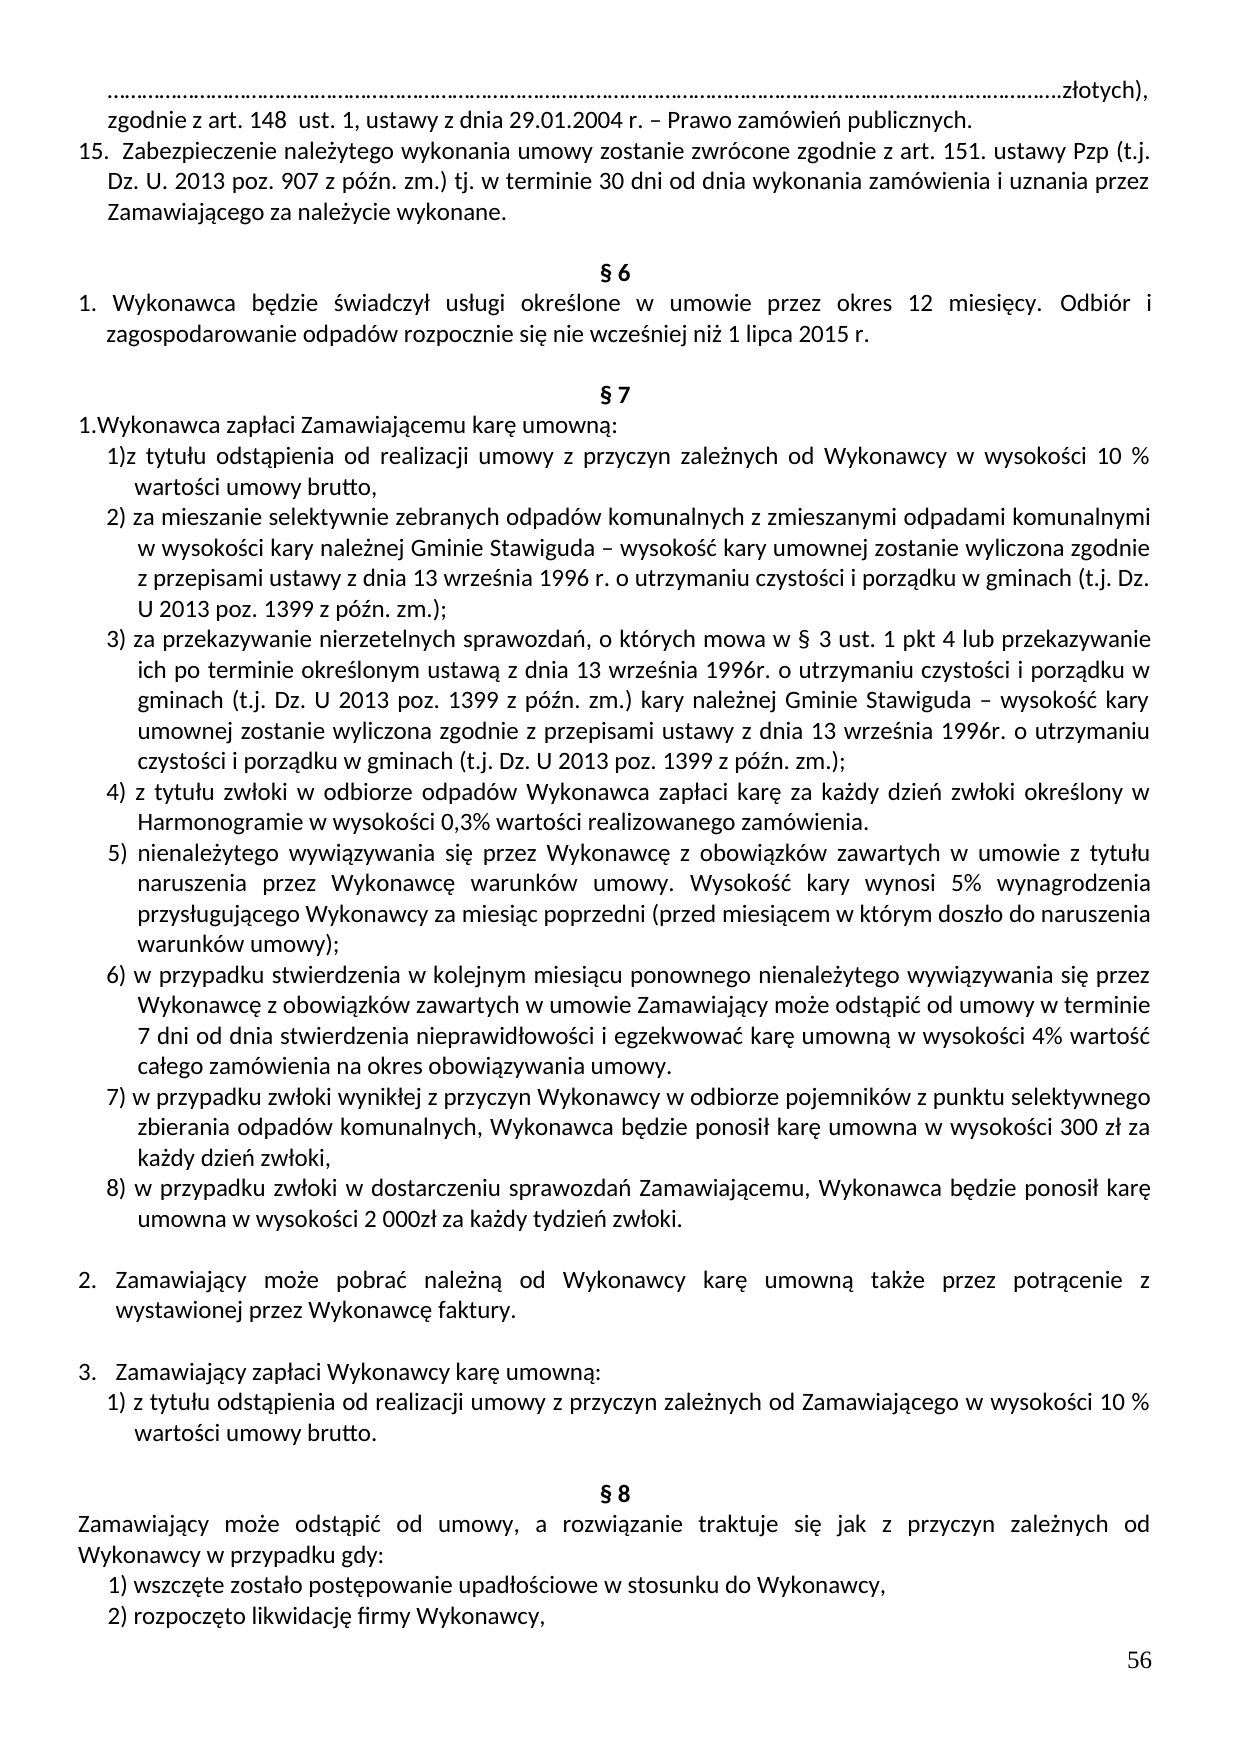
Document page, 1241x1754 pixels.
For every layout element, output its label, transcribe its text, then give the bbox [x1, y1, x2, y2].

text § 8 [78, 1478, 1152, 1508]
text 5) nienależytego wywiązywania się przez Wykonawcę z obowiązków zawartych w umowie z tytułu naruszenia przez Wykonawcę warunków umowy. Wysokość kary wynosi 5% wynagrodzenia przysługującego Wykonawcy za miesiąc poprzedni (przed miesiącem w którym doszło do naruszenia warunków umowy); [107, 837, 1152, 959]
text 1. Wykonawca będzie świadczył usługi określone w umowie przez okres 12 miesięcy. Odbiór i zagospodarowanie odpadów rozpocznie się nie wcześniej niż 1 lipca 2015 r. [78, 287, 1152, 348]
text § 6 [78, 257, 1152, 287]
text § 7 [78, 379, 1152, 409]
list Zabezpieczenie należytego wykonania umowy zostanie zwrócone zgodnie z art. 151. ustawy Pzp (t.j. Dz. U. 2013 poz. 907 z późn. zm.) tj. w terminie 30 dni od dnia wykonania zamówienia i uznania przez Zamawiającego za należycie wykonane. [78, 135, 1152, 226]
text 4) z tytułu zwłoki w odbiorze odpadów Wykonawca zapłaci karę za każdy dzień zwłoki określony w Harmonogramie w wysokości 0,3% wartości realizowanego zamówienia. [106, 776, 1152, 837]
text 6) w przypadku stwierdzenia w kolejnym miesiącu ponownego nienależytego wywiązywania się przez Wykonawcę z obowiązków zawartych w umowie Zamawiający może odstąpić od umowy w terminie 7 dni od dnia stwierdzenia nieprawidłowości i egzekwować karę umowną w wysokości 4% wartość całego zamówienia na okres obowiązywania umowy. [106, 959, 1152, 1081]
text 7) w przypadku zwłoki wynikłej z przyczyn Wykonawcy w odbiorze pojemników z punktu selektywnego zbierania odpadów komunalnych, Wykonawca będzie ponosił karę umowna w wysokości 300 zł za każdy dzień zwłoki, [106, 1081, 1152, 1173]
text 3) za przekazywanie nierzetelnych sprawozdań, o których mowa w § 3 ust. 1 pkt 4 lub przekazywanie ich po terminie określonym ustawą z dnia 13 września 1996r. o utrzymaniu czystości i porządku w gminach (t.j. Dz. U 2013 poz. 1399 z późn. zm.) kary należnej Gminie Stawiguda – wysokość kary umownej zostanie wyliczona zgodnie z przepisami ustawy z dnia 13 września 1996r. o utrzymaniu czystości i porządku w gminach (t.j. Dz. U 2013 poz. 1399 z późn. zm.); [106, 623, 1152, 776]
text 1)z tytułu odstąpienia od realizacji umowy z przyczyn zależnych od Wykonawcy w wysokości 10 % wartości umowy brutto, [106, 440, 1152, 501]
text 1.Wykonawca zapłaci Zamawiającemu karę umowną: [78, 409, 1152, 440]
text Zamawiający może odstąpić od umowy, a rozwiązanie traktuje się jak z przyczyn zależnych od Wykonawcy w przypadku gdy: [78, 1508, 1152, 1569]
text 2) za mieszanie selektywnie zebranych odpadów komunalnych z zmieszanymi odpadami komunalnymi w wysokości kary należnej Gminie Stawiguda – wysokość kary umownej zostanie wyliczona zgodnie z przepisami ustawy z dnia 13 września 1996 r. o utrzymaniu czystości i porządku w gminach (t.j. Dz. U 2013 poz. 1399 z późn. zm.); [106, 501, 1152, 623]
list 2) rozpoczęto likwidację firmy Wykonawcy, [107, 1600, 1152, 1630]
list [78, 74, 1152, 135]
list Zamawiający zapłaci Wykonawcy karę umowną: [78, 1356, 1152, 1386]
list 1) wszczęte zostało postępowanie upadłościowe w stosunku do Wykonawcy, [107, 1569, 1152, 1600]
text 8) w przypadku zwłoki w dostarczeniu sprawozdań Zamawiającemu, Wykonawca będzie ponosił karę umowna w wysokości 2 000zł za każdy tydzień zwłoki. [106, 1173, 1152, 1234]
list Zamawiający może pobrać należną od Wykonawcy karę umowną także przez potrącenie z wystawionej przez Wykonawcę faktury. [78, 1264, 1152, 1325]
text 1) z tytułu odstąpienia od realizacji umowy z przyczyn zależnych od Zamawiającego w wysokości 10 % wartości umowy brutto. [106, 1386, 1152, 1447]
